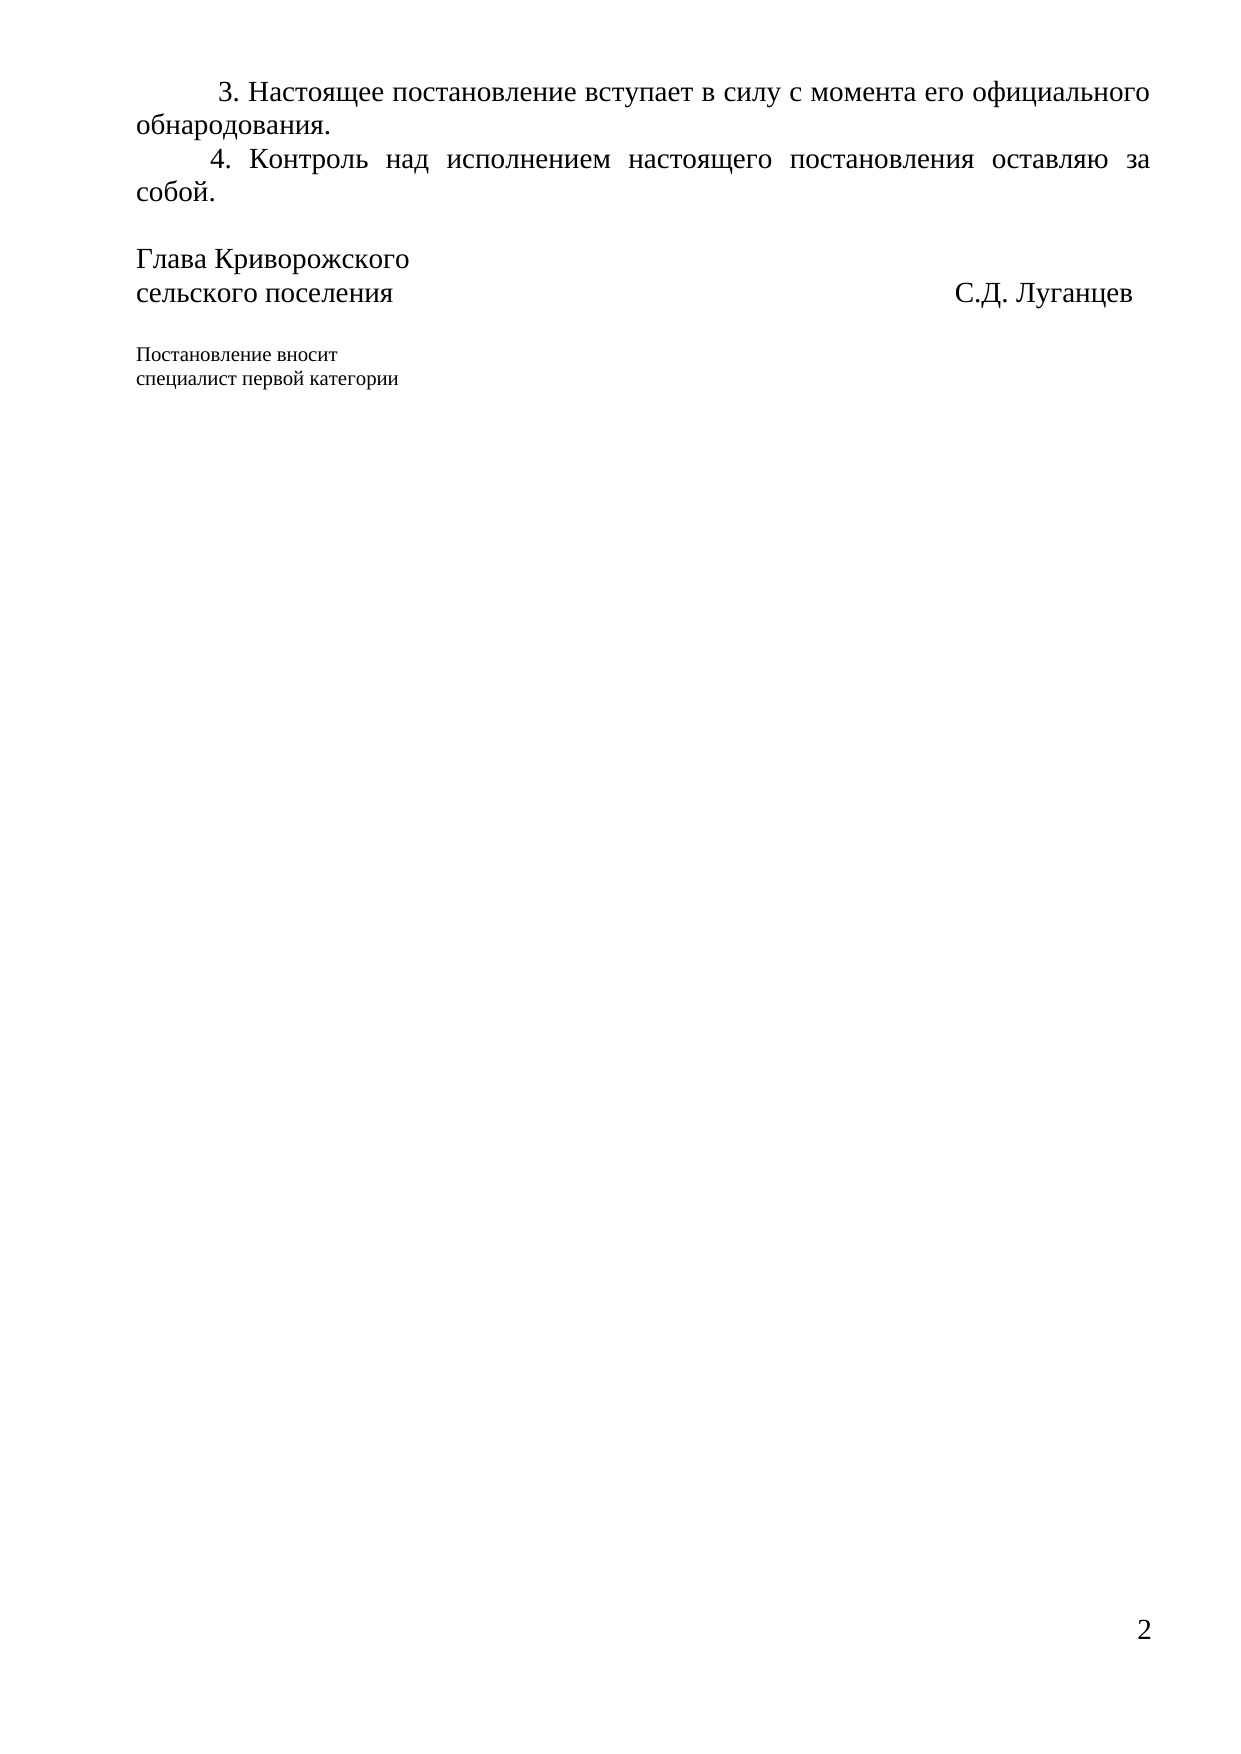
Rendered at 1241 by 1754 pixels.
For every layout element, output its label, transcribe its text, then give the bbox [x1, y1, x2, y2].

text 4. Контроль над исполнением настоящего постановления оставляю за собой. [136, 141, 1152, 208]
text 3. Настоящее постановление вступает в силу с момента его официального обнародования. [136, 74, 1152, 141]
text Постановление вносит [136, 342, 1152, 366]
text сельского поселения С.Д. Луганцев [136, 275, 1152, 309]
text Глава Криворожского [136, 242, 1152, 275]
text специалист первой категории [136, 366, 1152, 390]
